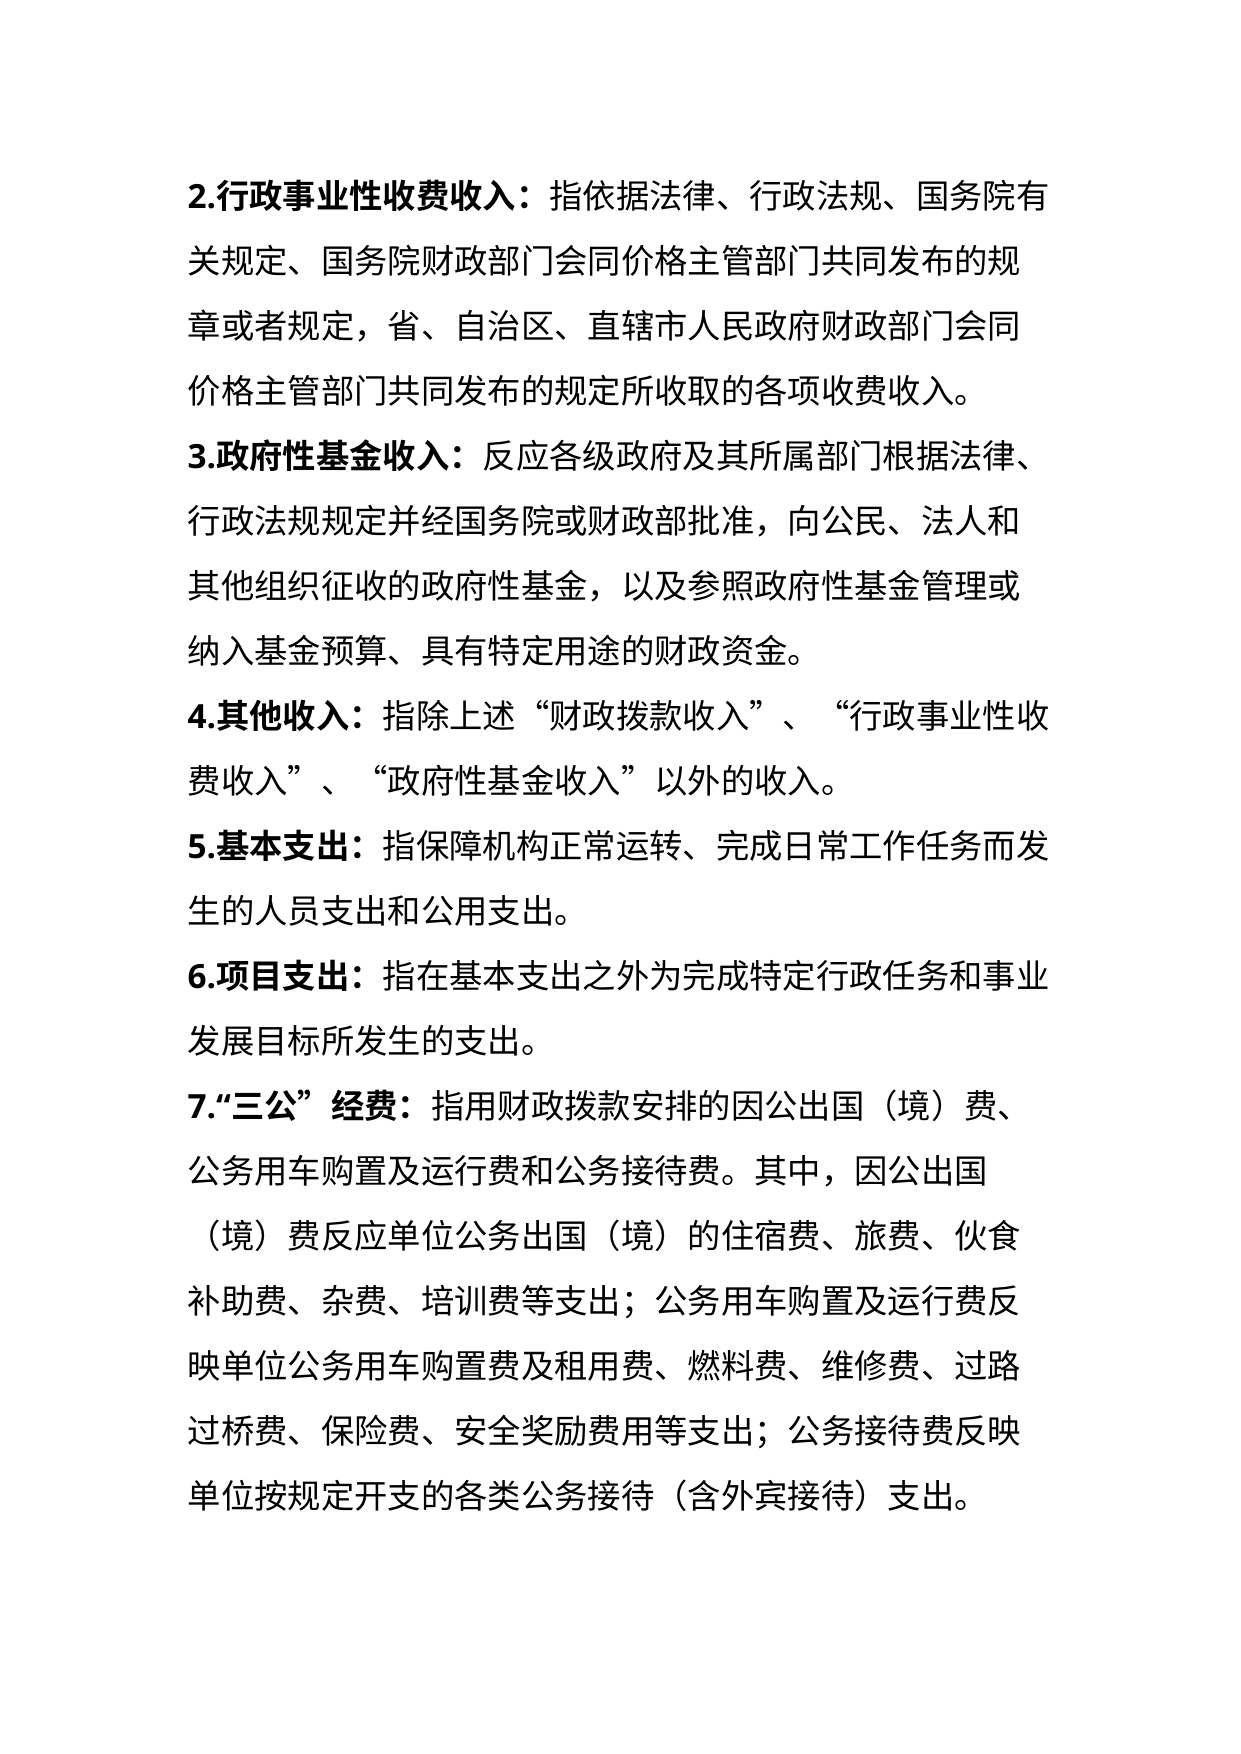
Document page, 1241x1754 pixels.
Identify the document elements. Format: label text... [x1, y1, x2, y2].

text 3.政府性基金收入：反应各级政府及其所属部门根据法律、行政法规规定并经国务院或财政部批准，向公民、法人和其他组织征收的政府性基金，以及参照政府性基金管理或纳入基金预算、具有特定用途的财政资金。 [187, 422, 1053, 682]
text 7.“三公”经费：指用财政拨款安排的因公出国（境）费、公务用车购置及运行费和公务接待费。其中，因公出国（境）费反应单位公务出国（境）的住宿费、旅费、伙食补助费、杂费、培训费等支出；公务用车购置及运行费反映单位公务用车购置费及租用费、燃料费、维修费、过路过桥费、保险费、安全奖励费用等支出；公务接待费反映单位按规定开支的各类公务接待（含外宾接待）支出。 [187, 1072, 1053, 1527]
text 4.其他收入：指除上述“财政拨款收入”、“行政事业性收费收入”、“政府性基金收入”以外的收入。 [187, 682, 1053, 812]
text 5.基本支出：指保障机构正常运转、完成日常工作任务而发生的人员支出和公用支出。 [187, 812, 1053, 942]
text 6.项目支出：指在基本支出之外为完成特定行政任务和事业发展目标所发生的支出。 [187, 942, 1053, 1072]
text 2.行政事业性收费收入：指依据法律、行政法规、国务院有关规定、国务院财政部门会同价格主管部门共同发布的规章或者规定，省、自治区、直辖市人民政府财政部门会同价格主管部门共同发布的规定所收取的各项收费收入。 [187, 162, 1053, 422]
